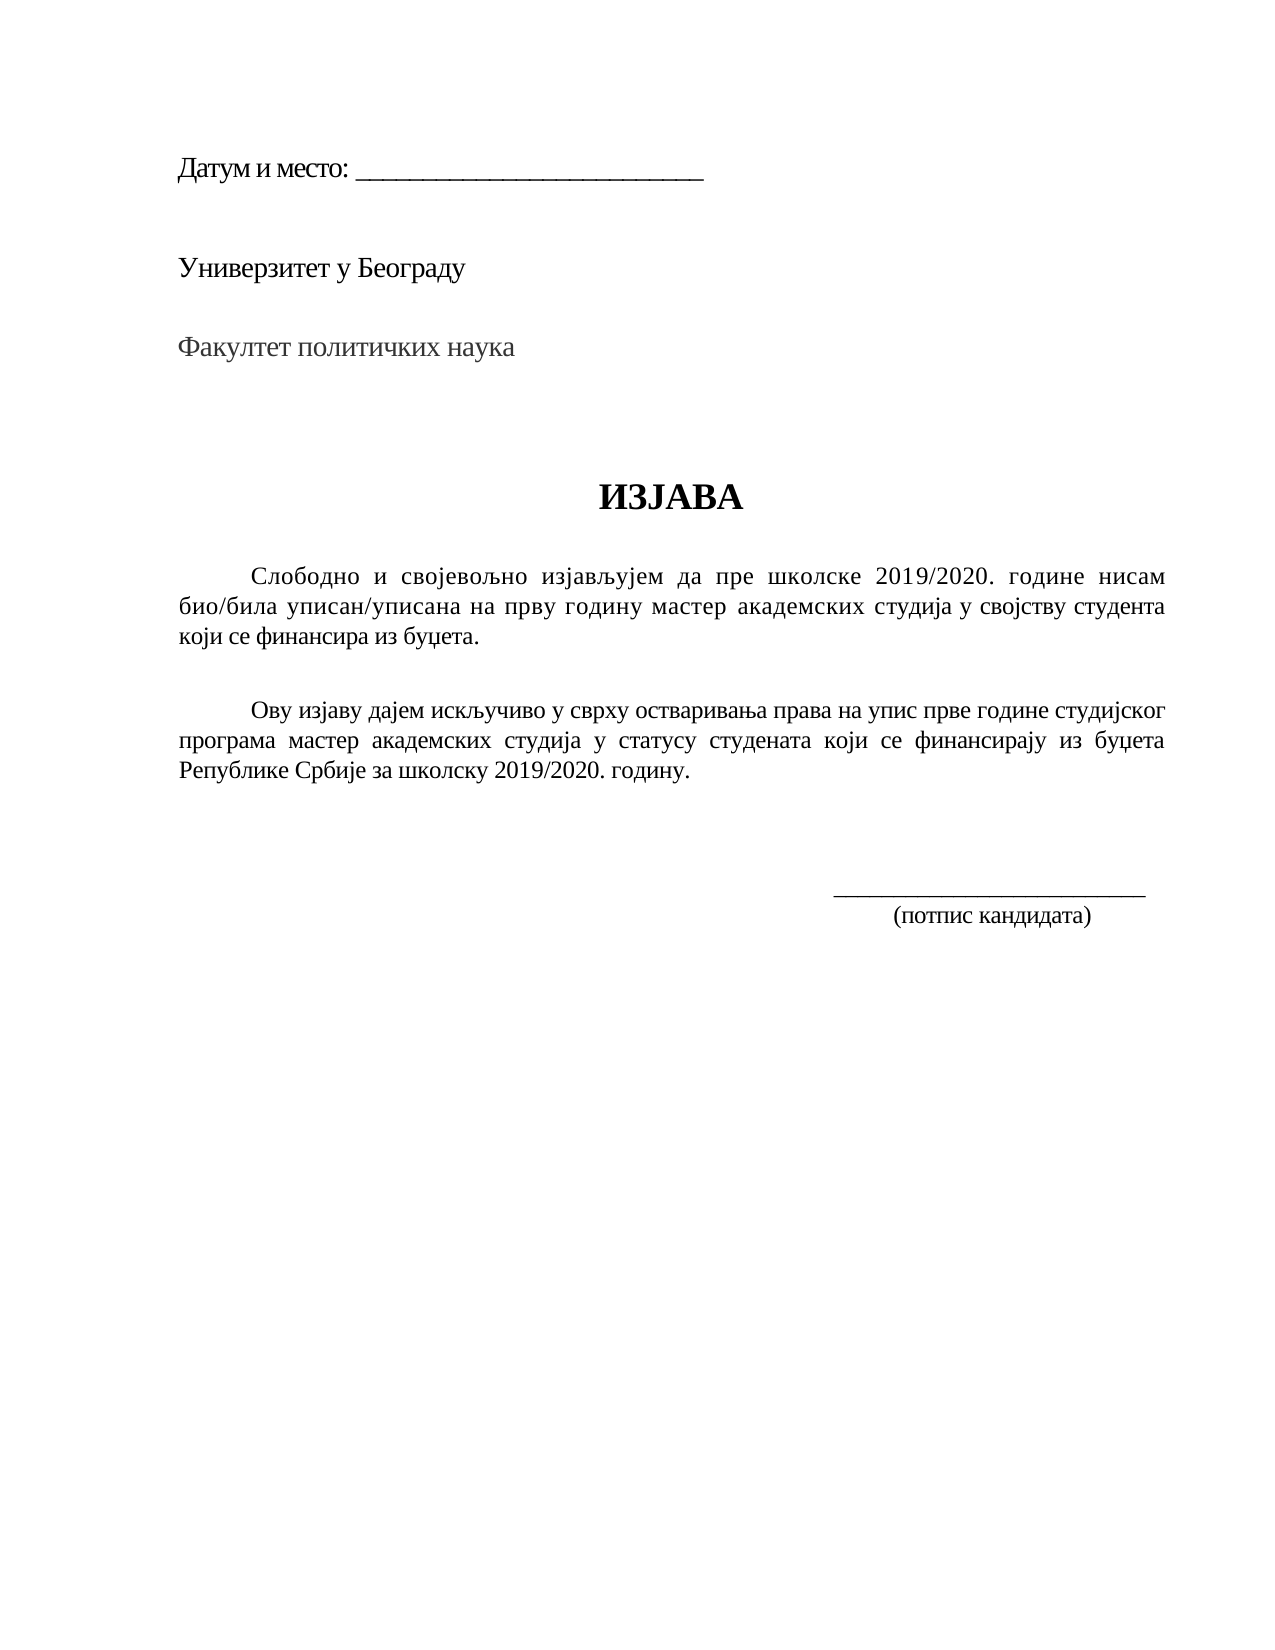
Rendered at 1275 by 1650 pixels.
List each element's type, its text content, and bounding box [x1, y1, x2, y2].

text (потпис кандидата) [177, 900, 1167, 928]
text Слободно и својевољно изјављујем да пре школске 2019/2020. године нисам био/била уписан/уписана на прву годину мастер академских студија у својству студента који се финансира из буџета. [179, 560, 1166, 650]
text Универзитет у Београду [177, 251, 1167, 284]
text ИЗЈАВА [177, 486, 1166, 516]
text Датум и место: __________________________ [177, 150, 1167, 183]
text __________________________ [177, 871, 1167, 900]
text Факултет политичких наука [177, 329, 1167, 363]
text Ову изјаву дајем искључиво у сврху остваривања права на упис прве године студијског програма мастер академских студија у статусу студената који се финансирају из буџета Републике Србије за школску 2019/2020. годину. [179, 695, 1166, 785]
